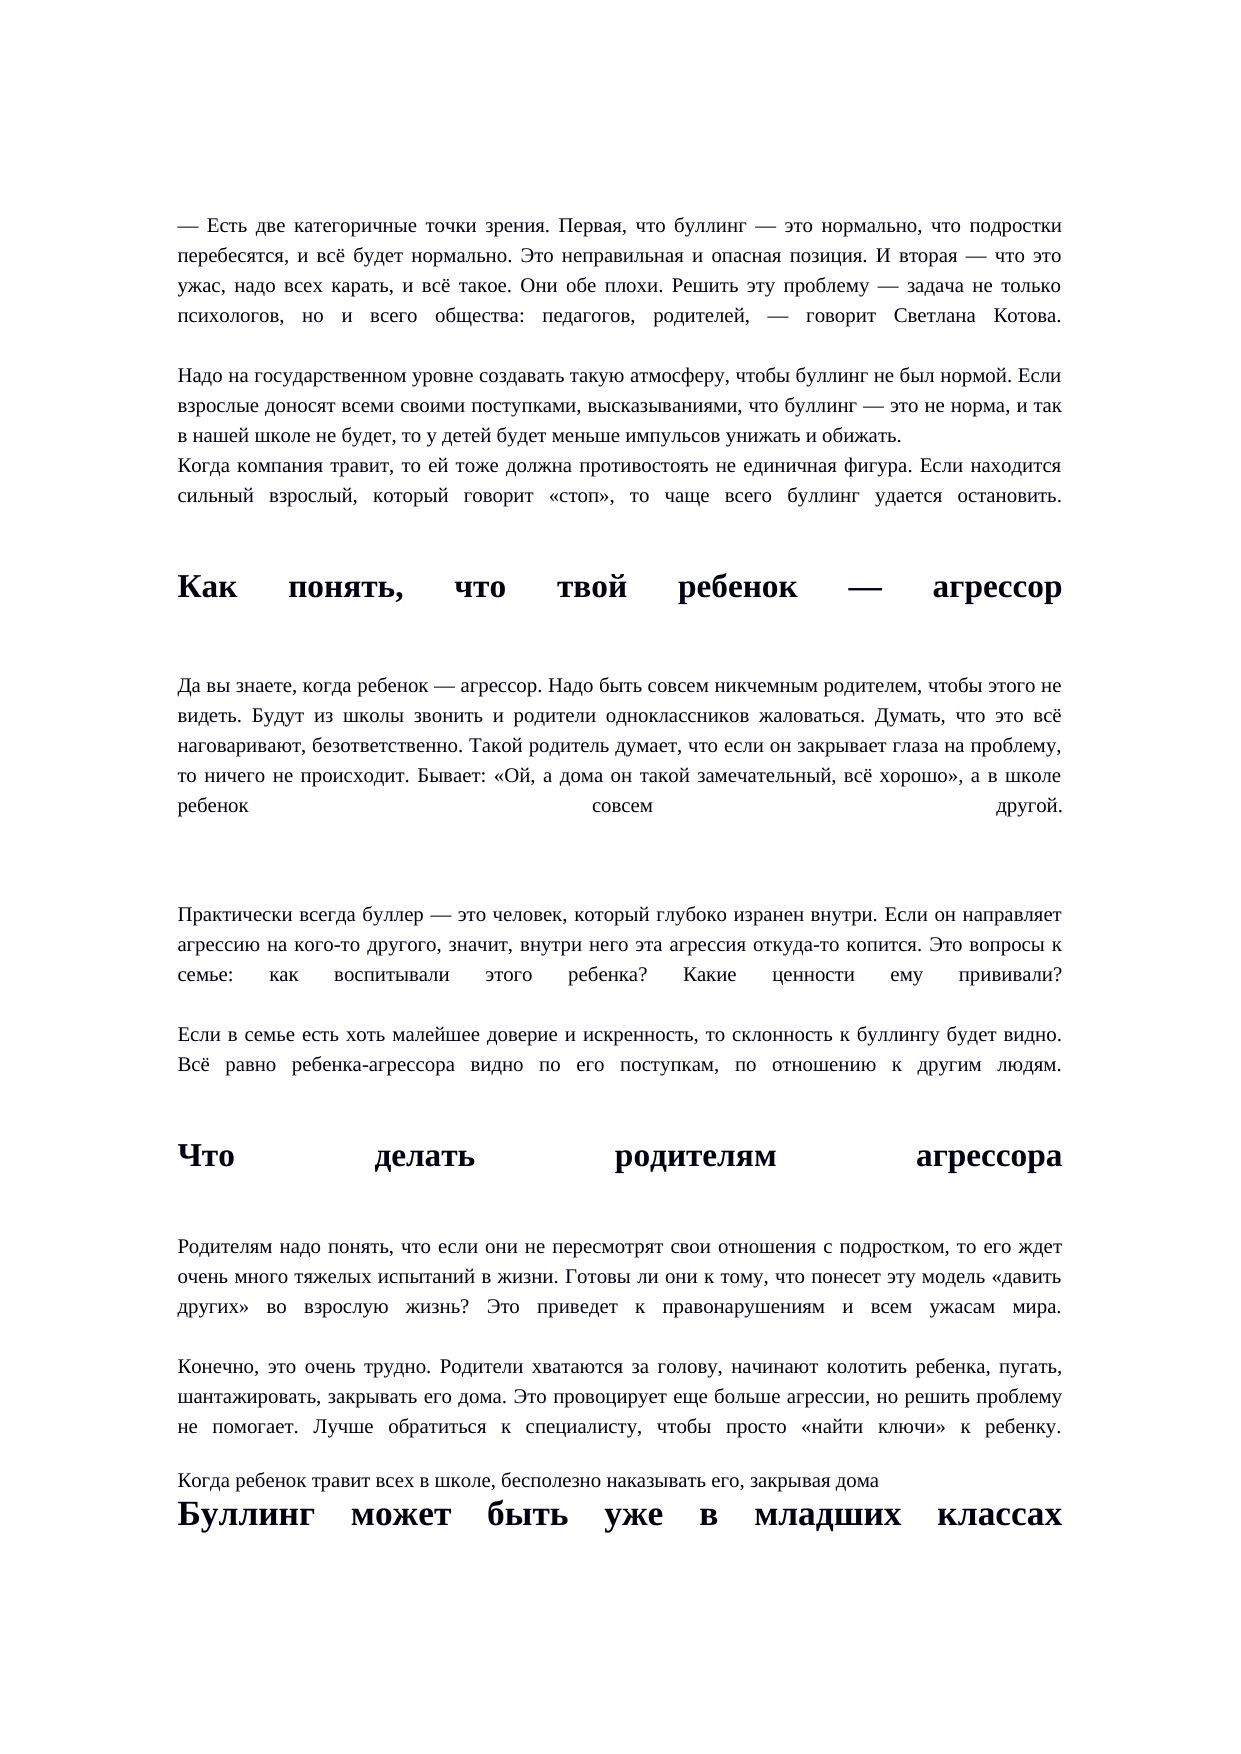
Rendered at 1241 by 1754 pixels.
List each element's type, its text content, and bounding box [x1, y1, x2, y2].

text Что делать родителям агрессора [177, 1136, 1063, 1198]
text Когда компания травит, то ей тоже должна противостоять не единичная фигура. Если находится сильный взрослый, который говорит «стоп», то чаще всего буллинг удается остановить. [177, 447, 1063, 537]
text Если в семье есть хоть малейшее доверие и искренность, то склонность к буллингу будет видно. Всё равно ребенка-агрессора видно по его поступкам, по отношению к другим людям. [177, 1016, 1063, 1106]
text Родителям надо понять, что если они не пересмотрят свои отношения с подростком, то его ждет очень много тяжелых испытаний в жизни. Готовы ли они к тому, что понесет эту модель «давить других» во взрослую жизнь? Это приведет к правонарушениям и всем ужасам мира. [177, 1228, 1063, 1348]
text Конечно, это очень трудно. Родители хватаются за голову, начинают колотить ребенка, пугать, шантажировать, закрывать его дома. Это провоцирует еще больше агрессии, но решить проблему не помогает. Лучше обратиться к специалисту, чтобы просто «найти ключи» к ребенку. [177, 1348, 1063, 1468]
text Как понять, что твой ребенок — агрессор [177, 567, 1063, 629]
text Да вы знаете, когда ребенок — агрессор. Надо быть совсем никчемным родителем, чтобы этого не видеть. Будут из школы звонить и родители одноклассников жаловаться. Думать, что это всё наговаривают, безответственно. Такой родитель думает, что если он закрывает глаза на проблему, то ничего не происходит. Бывает: «Ой, а дома он такой замечательный, всё хорошо», а в школе ребенок совсем другой. [177, 667, 1063, 847]
text Буллинг может быть уже в младших классах [177, 1492, 1063, 1557]
text Надо на государственном уровне создавать такую атмосферу, чтобы буллинг не был нормой. Если взрослые доносят всеми своими поступками, высказываниями, что буллинг — это не норма, и так в нашей школе не будет, то у детей будет меньше импульсов унижать и обижать. [177, 357, 1063, 447]
text — Есть две категоричные точки зрения. Первая, что буллинг — это нормально, что подростки перебесятся, и всё будет нормально. Это неправильная и опасная позиция. И вторая — что это ужас, надо всех карать, и всё такое. Они обе плохи. Решить эту проблему — задача не только психологов, но и всего общества: педагогов, родителей, — говорит Светлана Котова. [177, 207, 1063, 357]
text Практически всегда буллер — это человек, который глубоко изранен внутри. Если он направляет агрессию на кого-то другого, значит, внутри него эта агрессия откуда-то копится. Это вопросы к семье: как воспитывали этого ребенка? Какие ценности ему прививали? [177, 896, 1063, 1016]
text Когда ребенок травит всех в школе, бесполезно наказывать его, закрывая дома [177, 1468, 1063, 1492]
